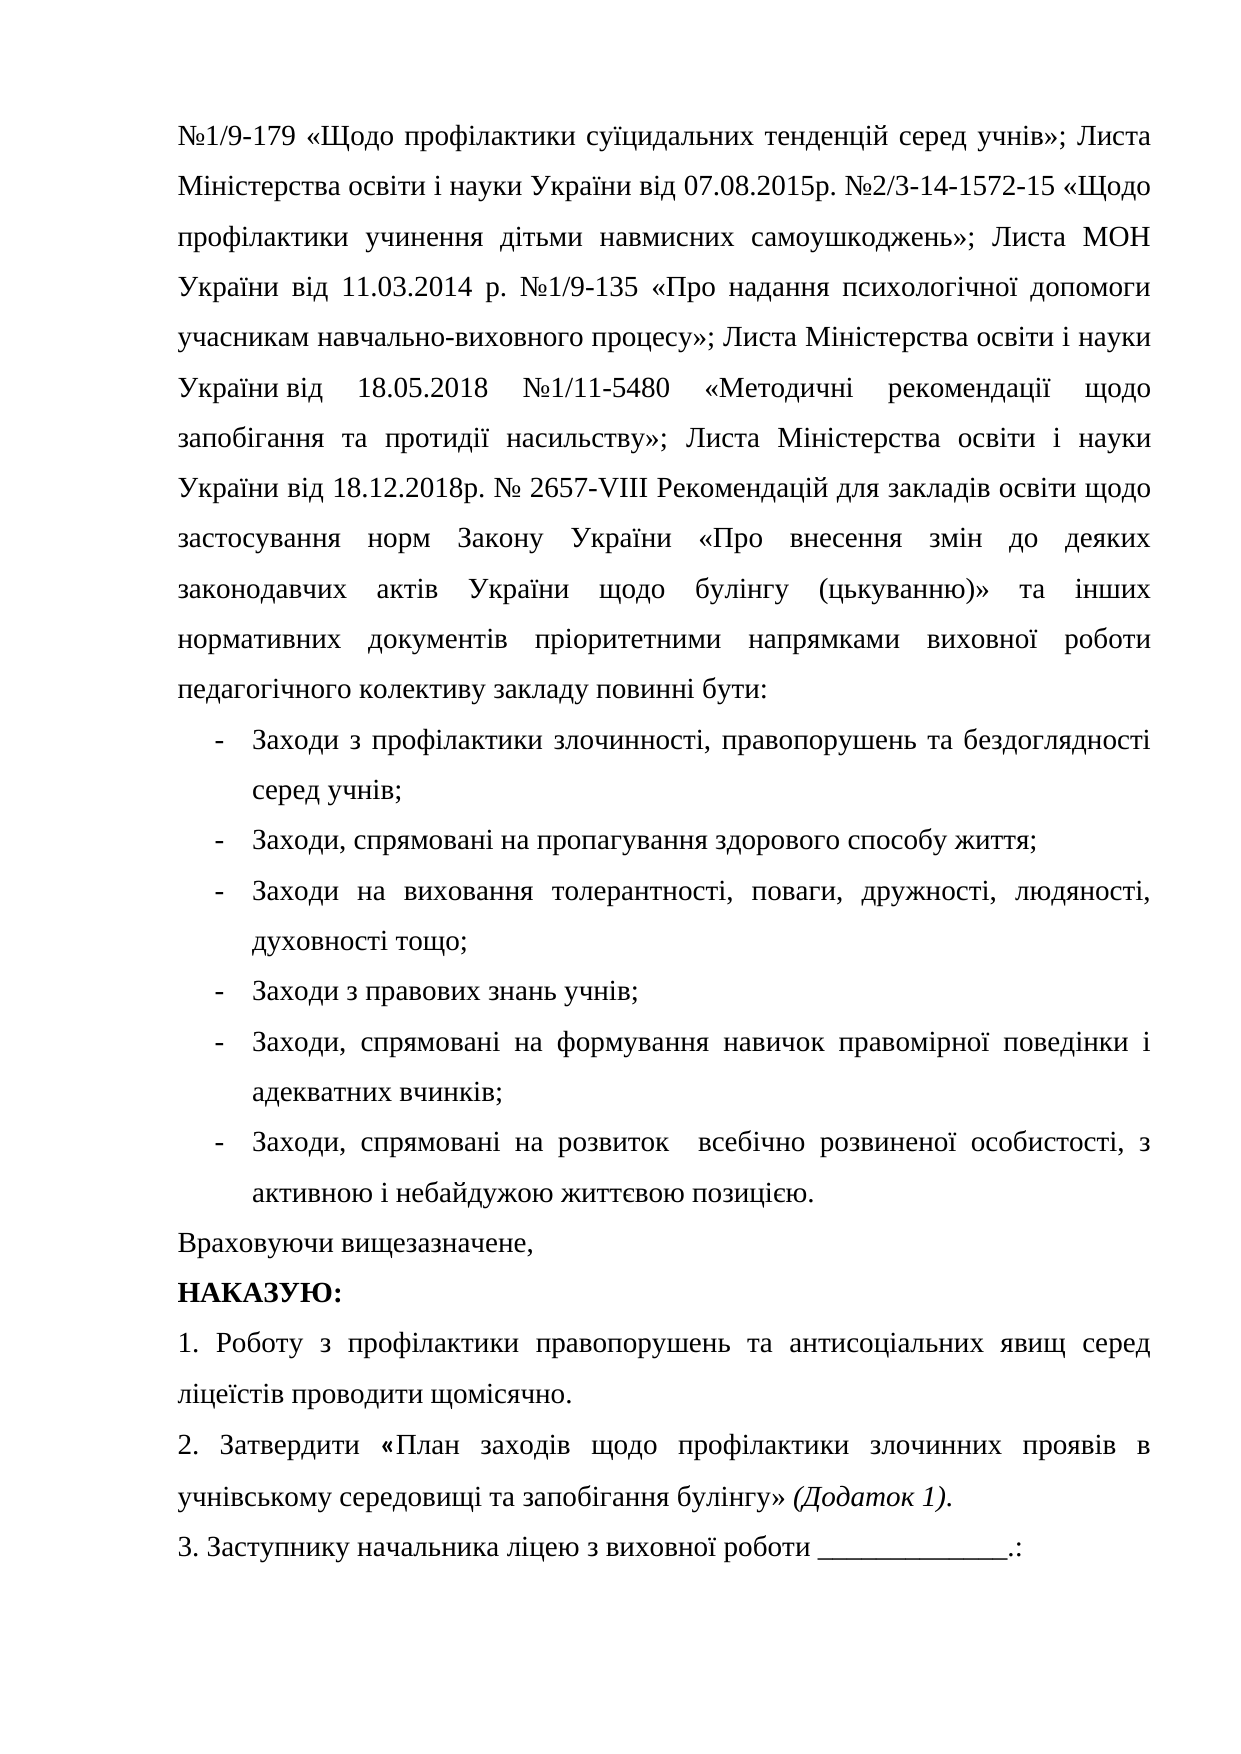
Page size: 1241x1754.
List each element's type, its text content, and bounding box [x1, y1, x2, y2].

text Враховуючи вищезазначене, [177, 1225, 1152, 1258]
list Заходи з профілактики злочинності, правопорушень та бездоглядності серед учнів; [214, 722, 1152, 806]
text 3. Заступнику начальника ліцею з виховної роботи _____________.: [177, 1529, 1152, 1562]
list Заходи на виховання толерантності, поваги, дружності, людяності, духовності тощо; [214, 873, 1152, 957]
list Заходи з правових знань учнів; [214, 973, 1152, 1007]
list Заходи, спрямовані на формування навичок правомірної поведінки і адекватних вчинків; [214, 1024, 1152, 1108]
text 1. Роботу з профілактики правопорушень та антисоціальних явищ серед ліцеїстів проводити щомісячно. [177, 1326, 1152, 1409]
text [177, 118, 1152, 705]
text НАКАЗУЮ: [177, 1275, 1152, 1309]
text 2. Затвердити «План заходів щодо профілактики злочинних проявів в учнівському середовищі та запобігання булінгу» (Додаток 1). [177, 1426, 1152, 1512]
list Заходи, спрямовані на пропагування здорового способу життя; [214, 822, 1152, 856]
list Заходи, спрямовані на розвиток всебічно розвиненої особистості, з активною і небайдужою життєвою позицією. [214, 1124, 1152, 1208]
